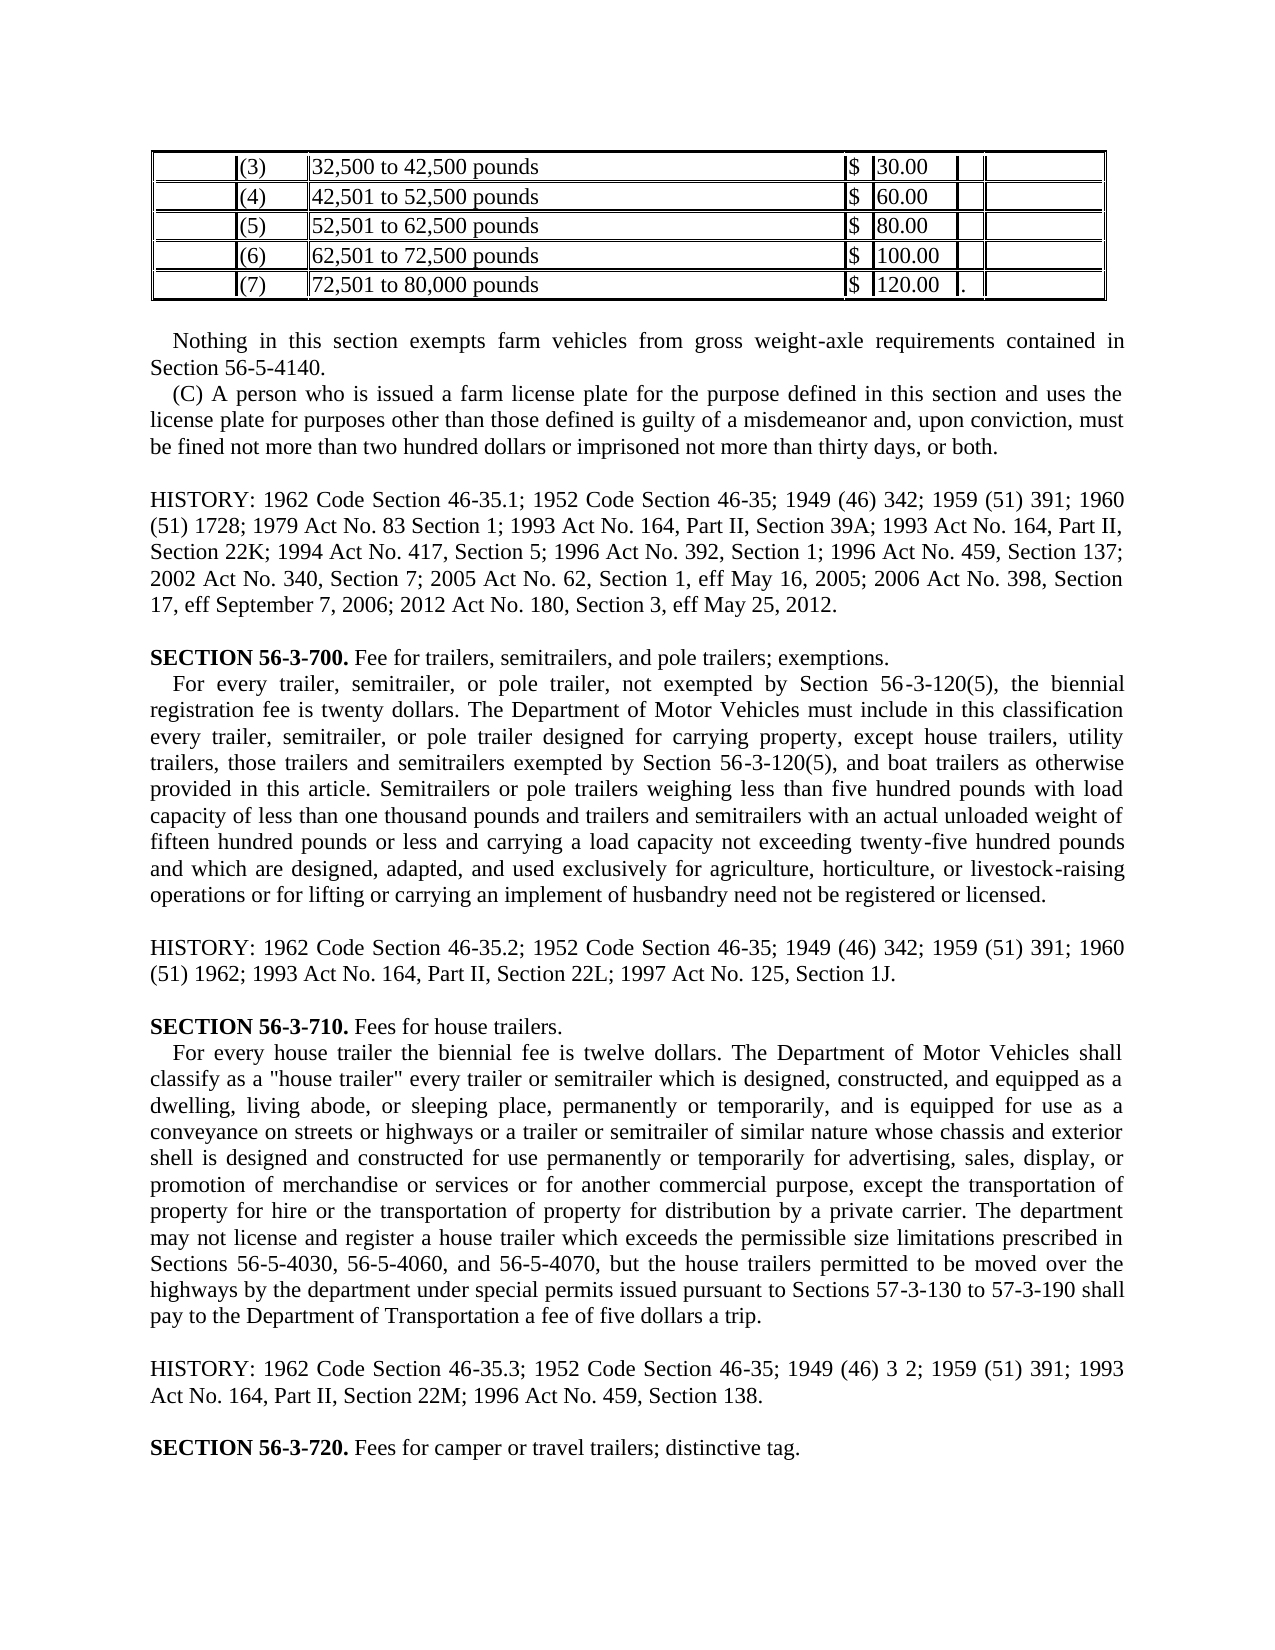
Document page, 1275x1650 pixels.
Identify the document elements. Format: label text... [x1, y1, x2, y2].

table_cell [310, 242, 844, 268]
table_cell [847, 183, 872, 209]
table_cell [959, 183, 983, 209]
text (C) A person who is issued a farm license plate for the purpose defined in this section and uses the license plate for purposes other than those defined is guilty of a misdemeanor and, upon conviction, must be fined not more than two hundred dollars or imprisoned not more than thirty days, or both. [150, 380, 1125, 459]
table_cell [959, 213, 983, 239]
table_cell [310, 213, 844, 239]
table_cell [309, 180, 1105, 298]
text Nothing in this section exempts farm vehicles from gross weight-axle requirements contained in Section 56-5-4140. [150, 327, 1125, 380]
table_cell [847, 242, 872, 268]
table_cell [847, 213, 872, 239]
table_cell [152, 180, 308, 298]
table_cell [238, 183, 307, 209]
text For every trailer, semitrailer, or pole trailer, not exempted by Section 56-3-120(5), the biennial registration fee is twenty dollars. The Department of Motor Vehicles must include in this classification every trailer, semitrailer, or pole trailer designed for carrying property, except house trailers, utility trailers, those trailers and semitrailers exempted by Section 56-3-120(5), and boat trailers as otherwise provided in this article. Semitrailers or pole trailers weighing less than five hundred pounds with load capacity of less than one thousand pounds and trailers and semitrailers with an actual unloaded weight of fifteen hundred pounds or less and carrying a load capacity not exceeding twenty-five hundred pounds and which are designed, adapted, and used exclusively for agriculture, horticulture, or livestock-raising operations or for lifting or carrying an implement of husbandry need not be registered or licensed. [150, 670, 1125, 907]
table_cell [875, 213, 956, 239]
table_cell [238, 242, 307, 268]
text SECTION 56-3-710. Fees for house trailers. [150, 1013, 1125, 1039]
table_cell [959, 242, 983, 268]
text HISTORY: 1962 Code Section 46-35.2; 1952 Code Section 46-35; 1949 (46) 342; 1959 (51) 391; 1960 (51) 1962; 1993 Act No. 164, Part II, Section 22L; 1997 Act No. 125, Section 1J. [150, 934, 1125, 986]
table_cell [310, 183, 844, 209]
text SECTION 56-3-720. Fees for camper or travel trailers; distinctive tag. [150, 1434, 1125, 1461]
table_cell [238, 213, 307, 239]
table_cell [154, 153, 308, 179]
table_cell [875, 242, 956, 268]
text HISTORY: 1962 Code Section 46-35.3; 1952 Code Section 46-35; 1949 (46) 3 2; 1959 (51) 391; 1993 Act No. 164, Part II, Section 22M; 1996 Act No. 459, Section 138. [150, 1355, 1125, 1408]
text HISTORY: 1962 Code Section 46-35.1; 1952 Code Section 46-35; 1949 (46) 342; 1959 (51) 391; 1960 (51) 1728; 1979 Act No. 83 Section 1; 1993 Act No. 164, Part II, Section 39A; 1993 Act No. 164, Part II, Section 22K; 1994 Act No. 417, Section 5; 1996 Act No. 392, Section 1; 1996 Act No. 459, Section 137; 2002 Act No. 340, Section 7; 2005 Act No. 62, Section 1, eff May 16, 2005; 2006 Act No. 398, Section 17, eff September 7, 2006; 2012 Act No. 180, Section 3, eff May 25, 2012. [150, 486, 1125, 617]
text For every house trailer the biennial fee is twelve dollars. The Department of Motor Vehicles shall classify as a "house trailer" every trailer or semitrailer which is designed, constructed, and equipped as a dwelling, living abode, or sleeping place, permanently or temporarily, and is equipped for use as a conveyance on streets or highways or a trailer or semitrailer of similar nature whose chassis and exterior shell is designed and constructed for use permanently or temporarily for advertising, sales, display, or promotion of merchandise or services or for another commercial purpose, except the transportation of property for hire or the transportation of property for distribution by a private carrier. The department may not license and register a house trailer which exceeds the permissible size limitations prescribed in Sections 56-5-4030, 56-5-4060, and 56-5-4070, but the house trailers permitted to be moved over the highways by the department under special permits issued pursuant to Sections 57-3-130 to 57-3-190 shall pay to the Department of Transportation a fee of five dollars a trip. [150, 1039, 1125, 1329]
text SECTION 56-3-700. Fee for trailers, semitrailers, and pole trailers; exemptions. [150, 644, 1125, 670]
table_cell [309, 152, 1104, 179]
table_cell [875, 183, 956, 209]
